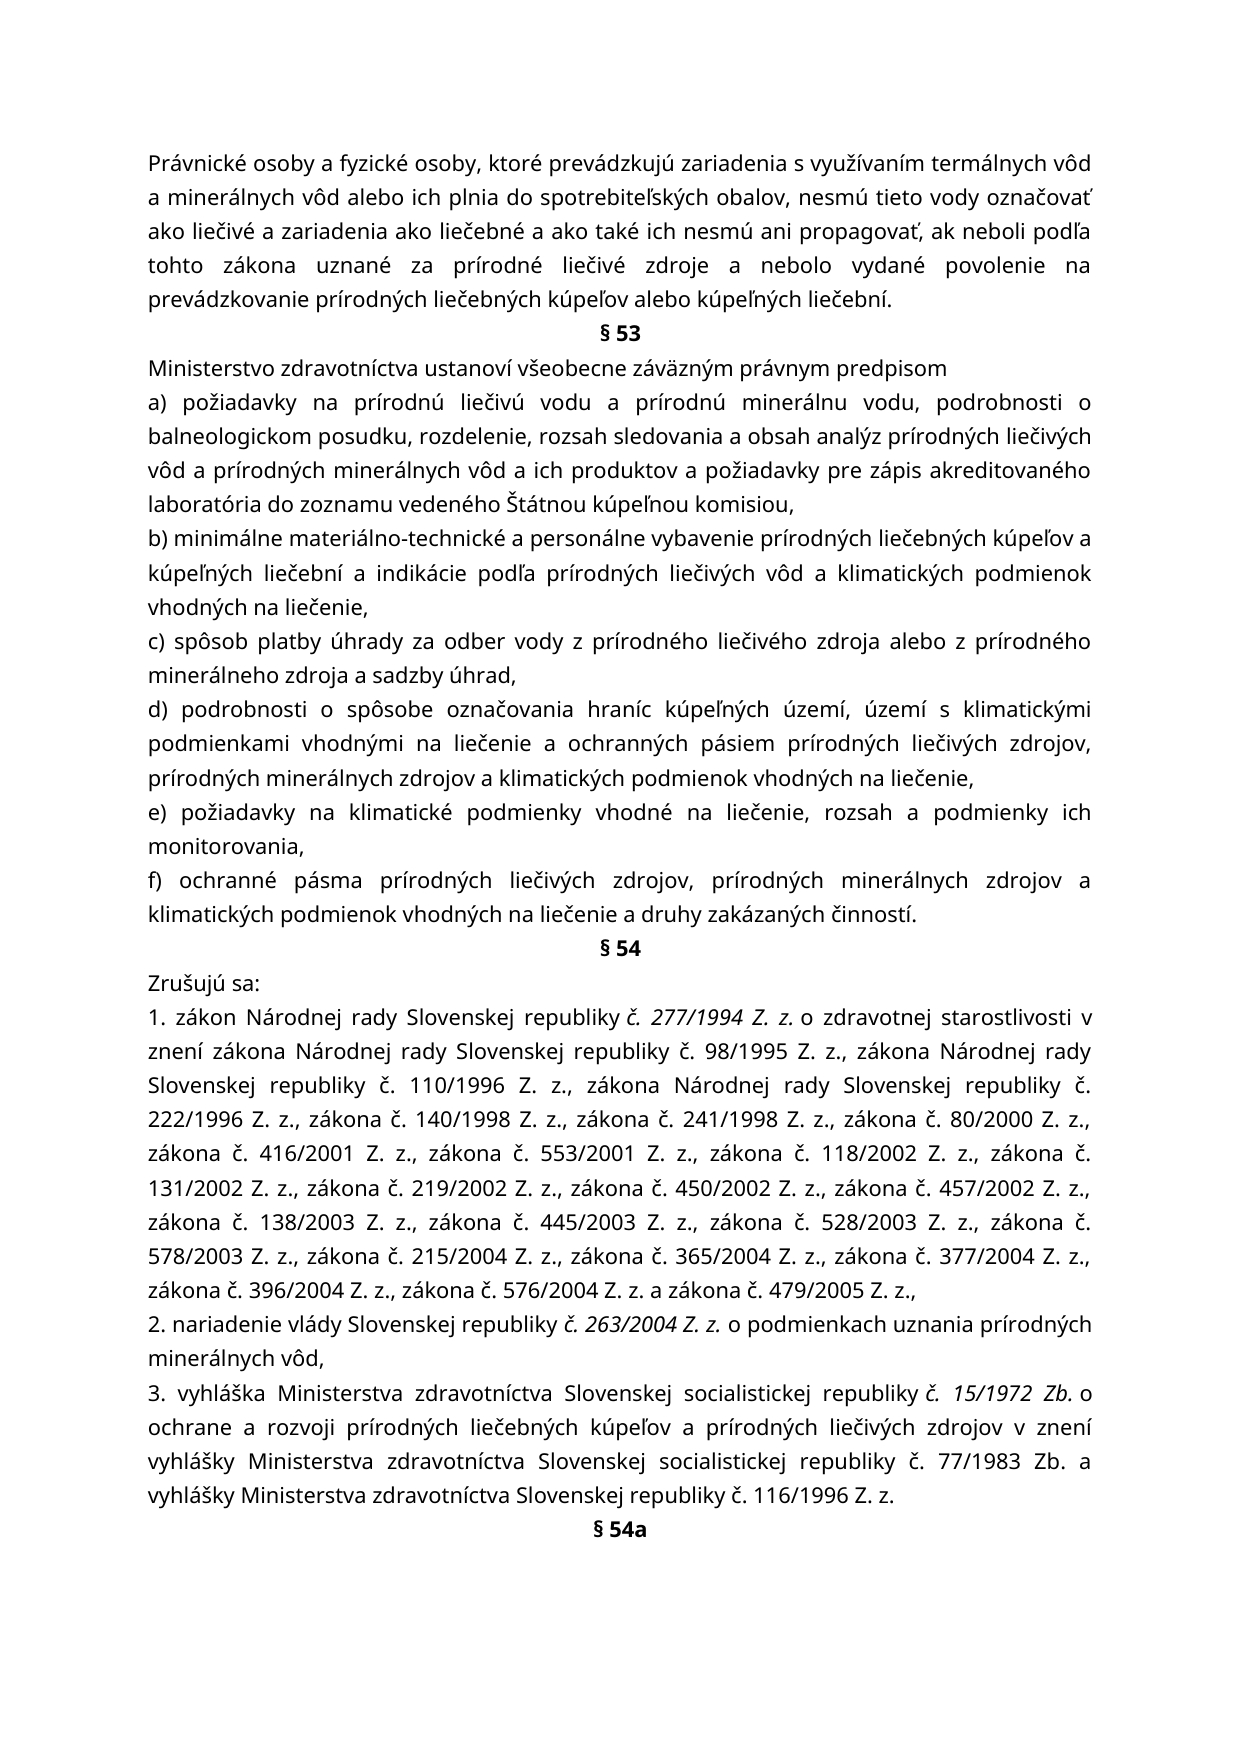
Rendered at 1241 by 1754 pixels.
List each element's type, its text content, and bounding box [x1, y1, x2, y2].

text 1. zákon Národnej rady Slovenskej republiky č. 277/1994 Z. z. o zdravotnej starostlivosti v znení zákona Národnej rady Slovenskej republiky č. 98/1995 Z. z., zákona Národnej rady Slovenskej republiky č. 110/1996 Z. z., zákona Národnej rady Slovenskej republiky č. 222/1996 Z. z., zákona č. 140/1998 Z. z., zákona č. 241/1998 Z. z., zákona č. 80/2000 Z. z., zákona č. 416/2001 Z. z., zákona č. 553/2001 Z. z., zákona č. 118/2002 Z. z., zákona č. 131/2002 Z. z., zákona č. 219/2002 Z. z., zákona č. 450/2002 Z. z., zákona č. 457/2002 Z. z., zákona č. 138/2003 Z. z., zákona č. 445/2003 Z. z., zákona č. 528/2003 Z. z., zákona č. 578/2003 Z. z., zákona č. 215/2004 Z. z., zákona č. 365/2004 Z. z., zákona č. 377/2004 Z. z., zákona č. 396/2004 Z. z., zákona č. 576/2004 Z. z. a zákona č. 479/2005 Z. z., [148, 1002, 1093, 1305]
text § 54 [148, 933, 1093, 963]
text 3. vyhláška Ministerstva zdravotníctva Slovenskej socialistickej republiky č. 15/1972 Zb. o ochrane a rozvoji prírodných liečebných kúpeľov a prírodných liečivých zdrojov v znení vyhlášky Ministerstva zdravotníctva Slovenskej socialistickej republiky č. 77/1983 Zb. a vyhlášky Ministerstva zdravotníctva Slovenskej republiky č. 116/1996 Z. z. [148, 1378, 1093, 1510]
text b) minimálne materiálno-technické a personálne vybavenie prírodných liečebných kúpeľov a kúpeľných liečební a indikácie podľa prírodných liečivých vôd a klimatických podmienok vhodných na liečenie, [148, 523, 1093, 622]
text § 54a [148, 1514, 1093, 1544]
text c) spôsob platby úhrady za odber vody z prírodného liečivého zdroja alebo z prírodného minerálneho zdroja a sadzby úhrad, [148, 626, 1093, 690]
text 2. nariadenie vlády Slovenskej republiky č. 263/2004 Z. z. o podmienkach uznania prírodných minerálnych vôd, [148, 1309, 1093, 1373]
text Právnické osoby a fyzické osoby, ktoré prevádzkujú zariadenia s využívaním termálnych vôd a minerálnych vôd alebo ich plnia do spotrebiteľských obalov, nesmú tieto vody označovať ako liečivé a zariadenia ako liečebné a ako také ich nesmú ani propagovať, ak neboli podľa tohto zákona uznané za prírodné liečivé zdroje a nebolo vydané povolenie na prevádzkovanie prírodných liečebných kúpeľov alebo kúpeľných liečební. [148, 148, 1093, 314]
text a) požiadavky na prírodnú liečivú vodu a prírodnú minerálnu vodu, podrobnosti o balneologickom posudku, rozdelenie, rozsah sledovania a obsah analýz prírodných liečivých vôd a prírodných minerálnych vôd a ich produktov a požiadavky pre zápis akreditovaného laboratória do zoznamu vedeného Štátnou kúpeľnou komisiou, [148, 387, 1093, 519]
text f) ochranné pásma prírodných liečivých zdrojov, prírodných minerálnych zdrojov a klimatických podmienok vhodných na liečenie a druhy zakázaných činností. [148, 865, 1093, 929]
text Ministerstvo zdravotníctva ustanoví všeobecne záväzným právnym predpisom [148, 353, 1093, 382]
text d) podrobnosti o spôsobe označovania hraníc kúpeľných území, území s klimatickými podmienkami vhodnými na liečenie a ochranných pásiem prírodných liečivých zdrojov, prírodných minerálnych zdrojov a klimatických podmienok vhodných na liečenie, [148, 694, 1093, 792]
text Zrušujú sa: [148, 968, 1093, 997]
text e) požiadavky na klimatické podmienky vhodné na liečenie, rozsah a podmienky ich monitorovania, [148, 797, 1093, 861]
text § 53 [148, 318, 1093, 348]
